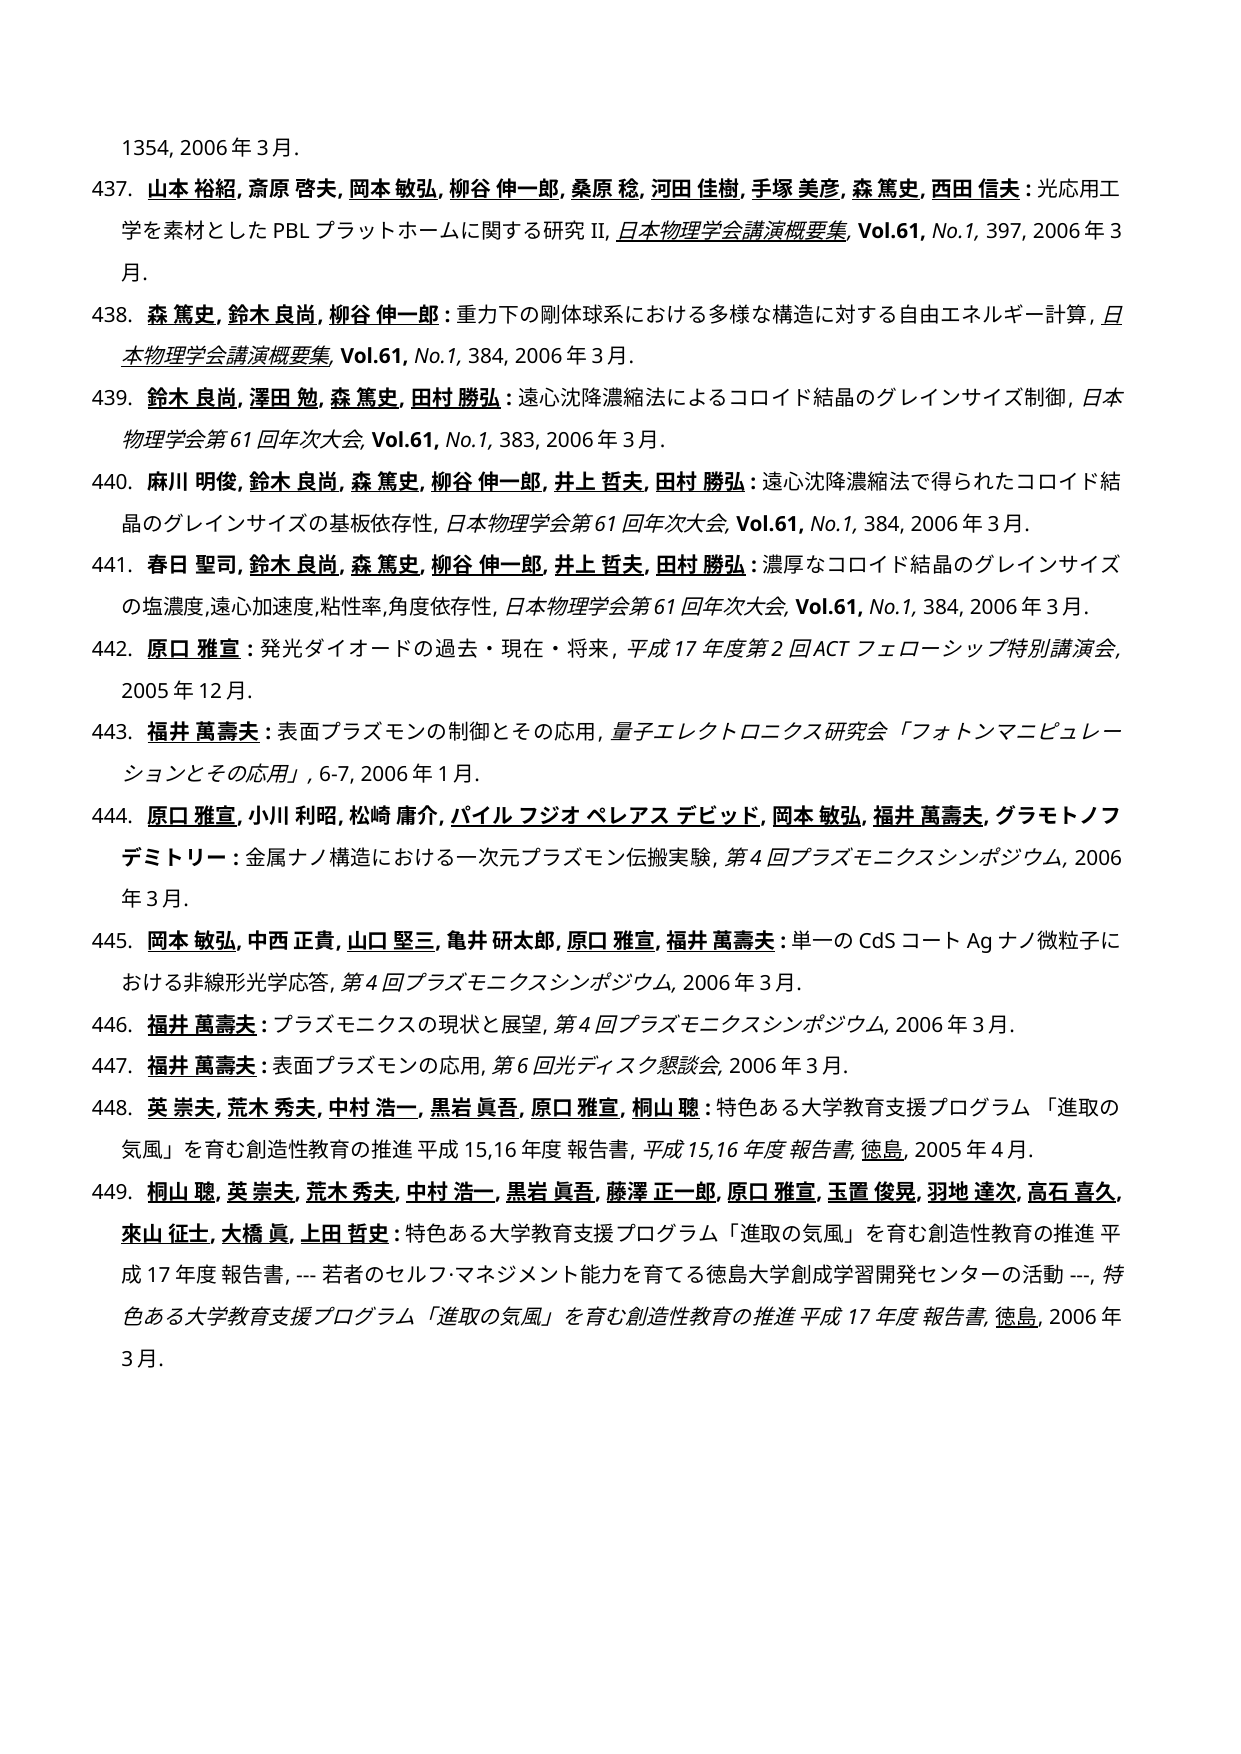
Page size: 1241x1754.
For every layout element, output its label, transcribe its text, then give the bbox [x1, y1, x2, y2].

list 春日 聖司, 鈴木 良尚, 森 篤史, 柳谷 伸一郎, 井上 哲夫, 田村 勝弘 : 濃厚なコロイド結晶のグレインサイズの塩濃度,遠心加速度,粘性率,角度依存性, 日本物理学会第61回年次大会, Vol.61, No.1, 384, 2006年3月. [92, 543, 1122, 626]
list 森 篤史, 鈴木 良尚, 柳谷 伸一郎 : 重力下の剛体球系における多様な構造に対する自由エネルギー計算, 日本物理学会講演概要集, Vol.61, No.1, 384, 2006年3月. [92, 292, 1122, 376]
list 鈴木 良尚, 澤田 勉, 森 篤史, 田村 勝弘 : 遠心沈降濃縮法によるコロイド結晶のグレインサイズ制御, 日本物理学会第61回年次大会, Vol.61, No.1, 383, 2006年3月. [92, 376, 1122, 459]
list 原口 雅宣 : 発光ダイオードの過去・現在・将来, 平成17年度第2回ACTフェローシップ特別講演会, 2005年12月. [92, 626, 1122, 710]
list 岡本 敏弘, 中西 正貴, 山口 堅三, 亀井 研太郎, 原口 雅宣, 福井 萬壽夫 : 単一のCdSコートAgナノ微粒子における非線形光学応答, 第4回プラズモニクスシンポジウム, 2006年3月. [92, 919, 1122, 1002]
list 山本 裕紹, 斎原 啓夫, 岡本 敏弘, 柳谷 伸一郎, 桑原 稔, 河田 佳樹, 手塚 美彦, 森 篤史, 西田 信夫 : 光応用工学を素材としたPBLプラットホームに関する研究II, 日本物理学会講演概要集, Vol.61, No.1, 397, 2006年3月. [92, 167, 1122, 292]
list 桐山 聰, 英 崇夫, 荒木 秀夫, 中村 浩一, 黒岩 眞吾, 藤澤 正一郎, 原口 雅宣, 玉置 俊晃, 羽地 達次, 高石 喜久, 來山 征士, 大橋 眞, 上田 哲史 : 特色ある大学教育支援プログラム「進取の気風」を育む創造性教育の推進 平成17年度 報告書, --- 若者のセルフ·マネジメント能力を育てる徳島大学創成学習開発センターの活動 ---, 特色ある大学教育支援プログラム「進取の気風」を育む創造性教育の推進 平成17年度 報告書, 徳島, 2006年3月. [92, 1169, 1122, 1378]
list 福井 萬壽夫 : 表面プラズモンの制御とその応用, 量子エレクトロニクス研究会「フォトンマニピュレーションとその応用」, 6-7, 2006年1月. [92, 710, 1122, 793]
list 福井 萬壽夫 : プラズモニクスの現状と展望, 第4回プラズモニクスシンポジウム, 2006年3月. [92, 1002, 1122, 1044]
list 福井 萬壽夫 : 表面プラズモンの応用, 第6回光ディスク懇談会, 2006年3月. [92, 1044, 1122, 1086]
list 英 崇夫, 荒木 秀夫, 中村 浩一, 黒岩 眞吾, 原口 雅宣, 桐山 聰 : 特色ある大学教育支援プログラム 「進取の気風」を育む創造性教育の推進 平成15,16年度 報告書, 平成15,16年度 報告書, 徳島, 2005年4月. [92, 1086, 1122, 1169]
list 麻川 明俊, 鈴木 良尚, 森 篤史, 柳谷 伸一郎, 井上 哲夫, 田村 勝弘 : 遠心沈降濃縮法で得られたコロイド結晶のグレインサイズの基板依存性, 日本物理学会第61回年次大会, Vol.61, No.1, 384, 2006年3月. [92, 459, 1122, 543]
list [92, 125, 1122, 167]
list 原口 雅宣, 小川 利昭, 松崎 庸介, パイル フジオ ペレアス デビッド, 岡本 敏弘, 福井 萬壽夫, グラモトノフ デミトリー : 金属ナノ構造における一次元プラズモン伝搬実験, 第4回プラズモニクスシンポジウム, 2006年3月. [92, 793, 1122, 919]
